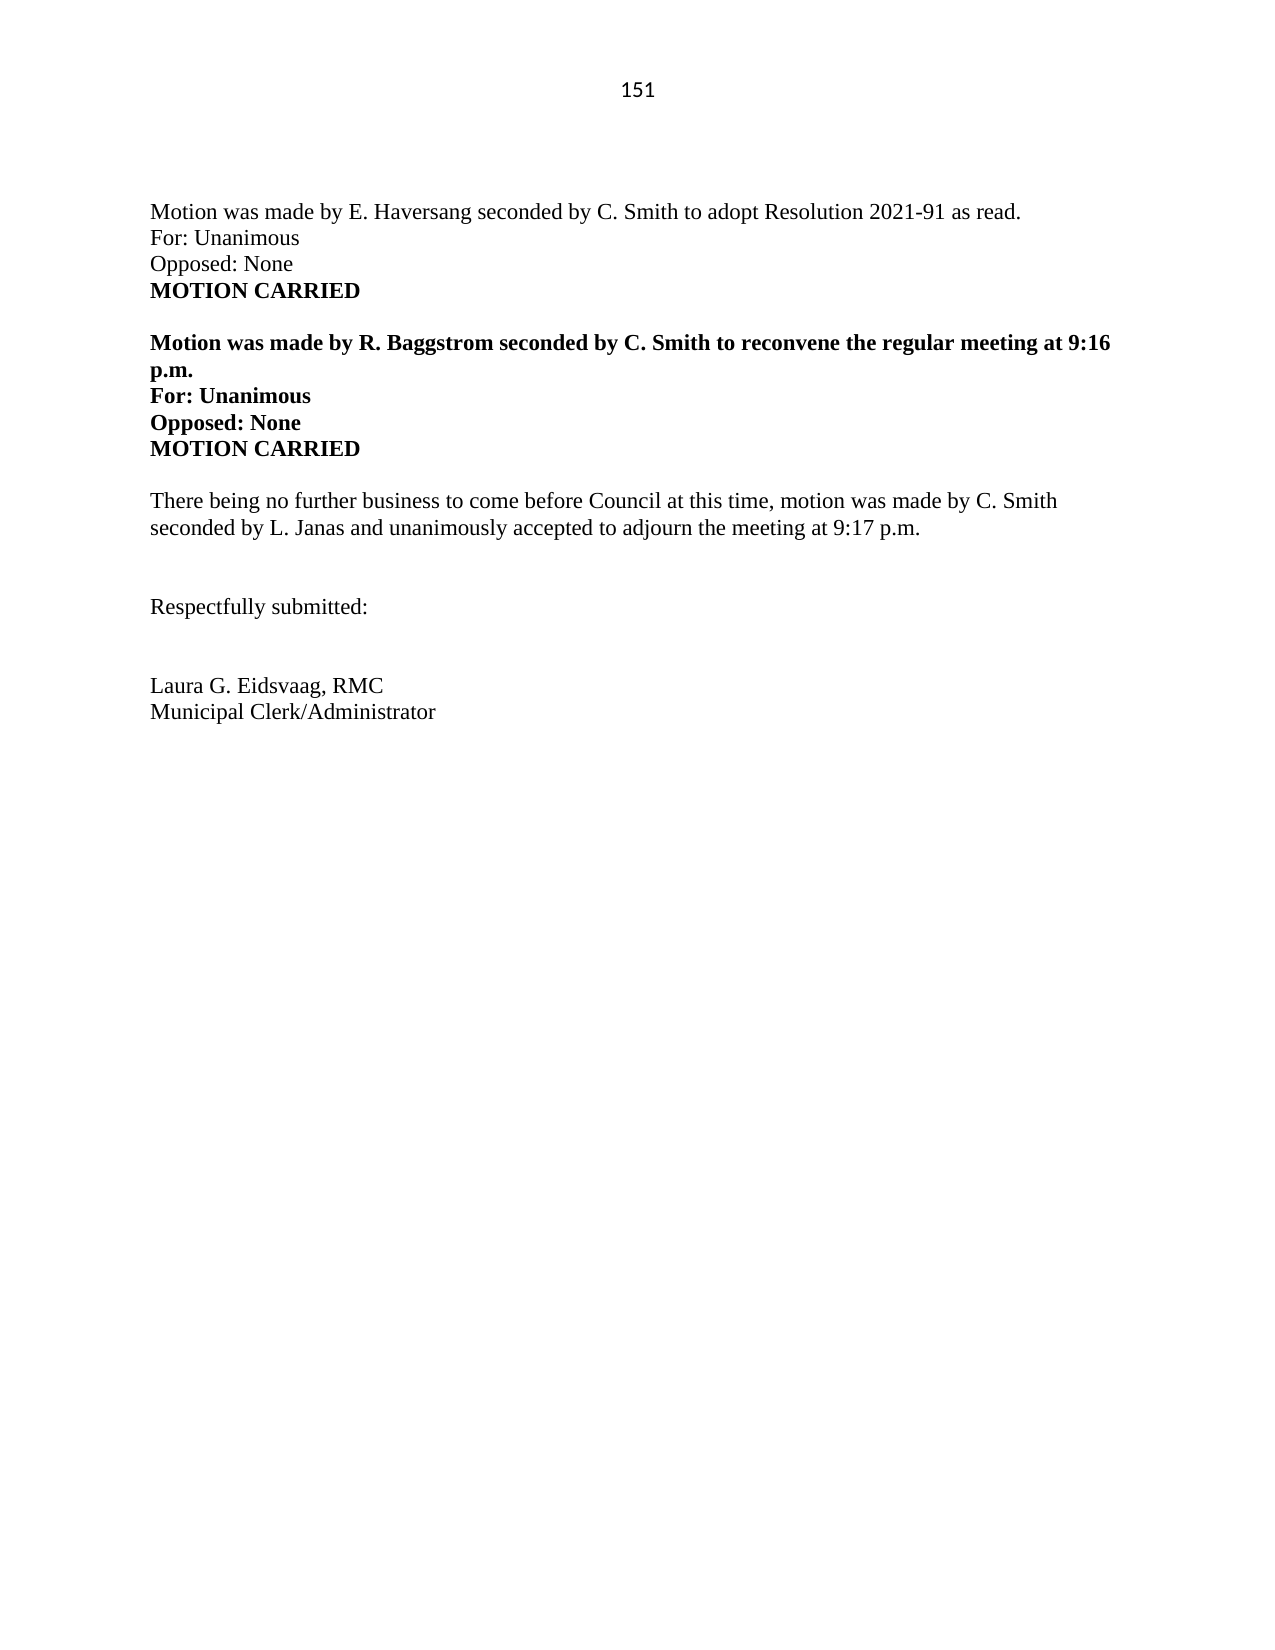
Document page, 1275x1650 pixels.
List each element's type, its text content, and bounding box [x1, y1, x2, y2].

text Respectfully submitted: [150, 593, 1125, 619]
text Laura G. Eidsvaag, RMC [150, 672, 1125, 698]
text Motion was made by E. Haversang seconded by C. Smith to adopt Resolution 2021-91 as read. [150, 198, 1125, 224]
text There being no further business to come before Council at this time, motion was made by C. Smith seconded by L. Janas and unanimously accepted to adjourn the meeting at 9:17 p.m. [150, 488, 1125, 540]
text MOTION CARRIED [150, 277, 1125, 303]
text MOTION CARRIED [150, 435, 1125, 461]
text Opposed: None [150, 408, 1125, 435]
text Opposed: None [150, 250, 1125, 277]
text Municipal Clerk/Administrator [150, 698, 1125, 725]
text Motion was made by R. Baggstrom seconded by C. Smith to reconvene the regular meeting at 9:16 p.m. [150, 329, 1125, 382]
text For: Unanimous [150, 382, 1125, 408]
text For: Unanimous [150, 224, 1125, 250]
